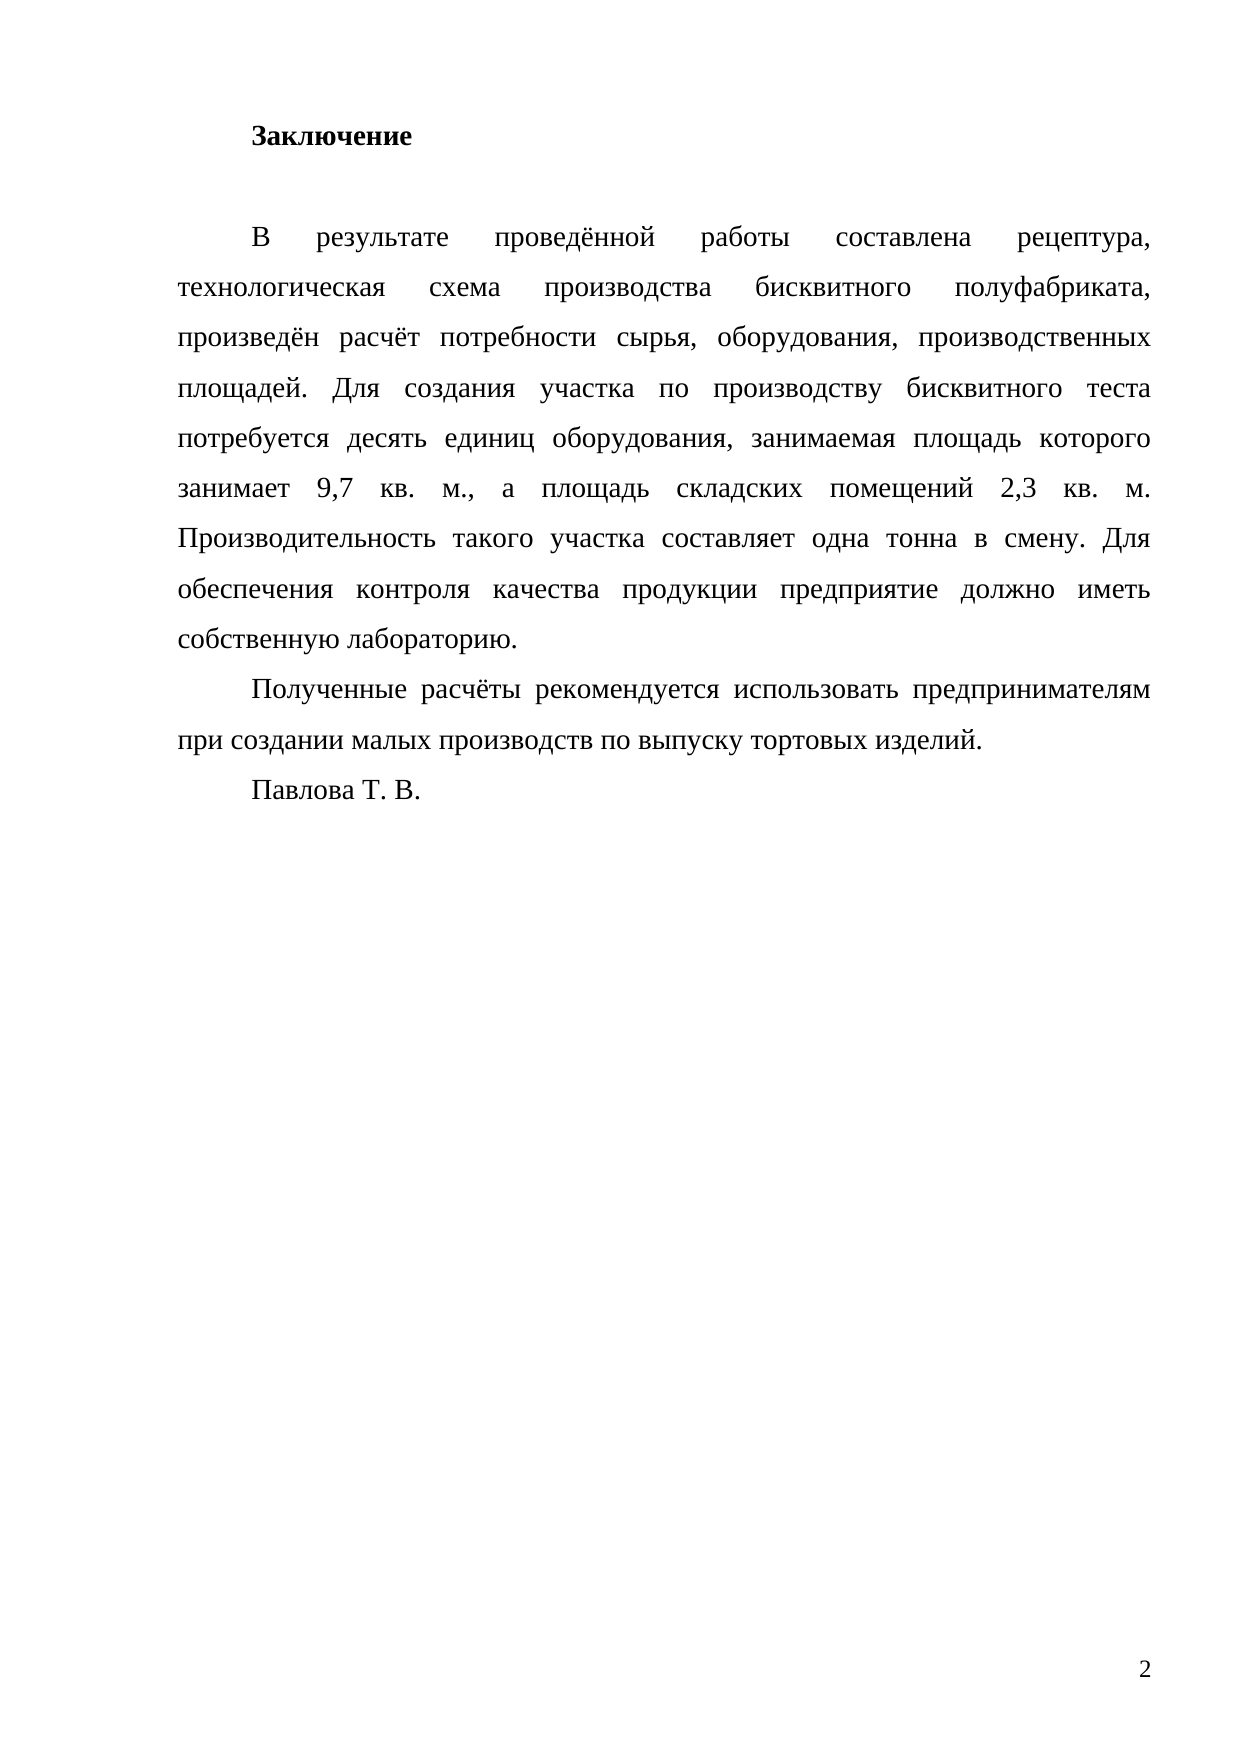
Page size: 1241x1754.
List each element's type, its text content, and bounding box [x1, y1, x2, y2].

text Заключение [177, 118, 1152, 152]
text Полученные расчёты рекомендуется использовать предпринимателям при создании малых производств по выпуску тортовых изделий. [177, 672, 1152, 755]
text Павлова Т. В. [177, 772, 1152, 806]
text В результате проведённой работы составлена рецептура, технологическая схема производства бисквитного полуфабриката, произведён расчёт потребности сырья, оборудования, производственных площадей. Для создания участка по производству бисквитного теста потребуется десять единиц оборудования, занимаемая площадь которого занимает 9,7 кв. м., а площадь складских помещений 2,3 кв. м. Производительность такого участка составляет одна тонна в смену. Для обеспечения контроля качества продукции предприятие должно иметь собственную лабораторию. [177, 219, 1152, 655]
